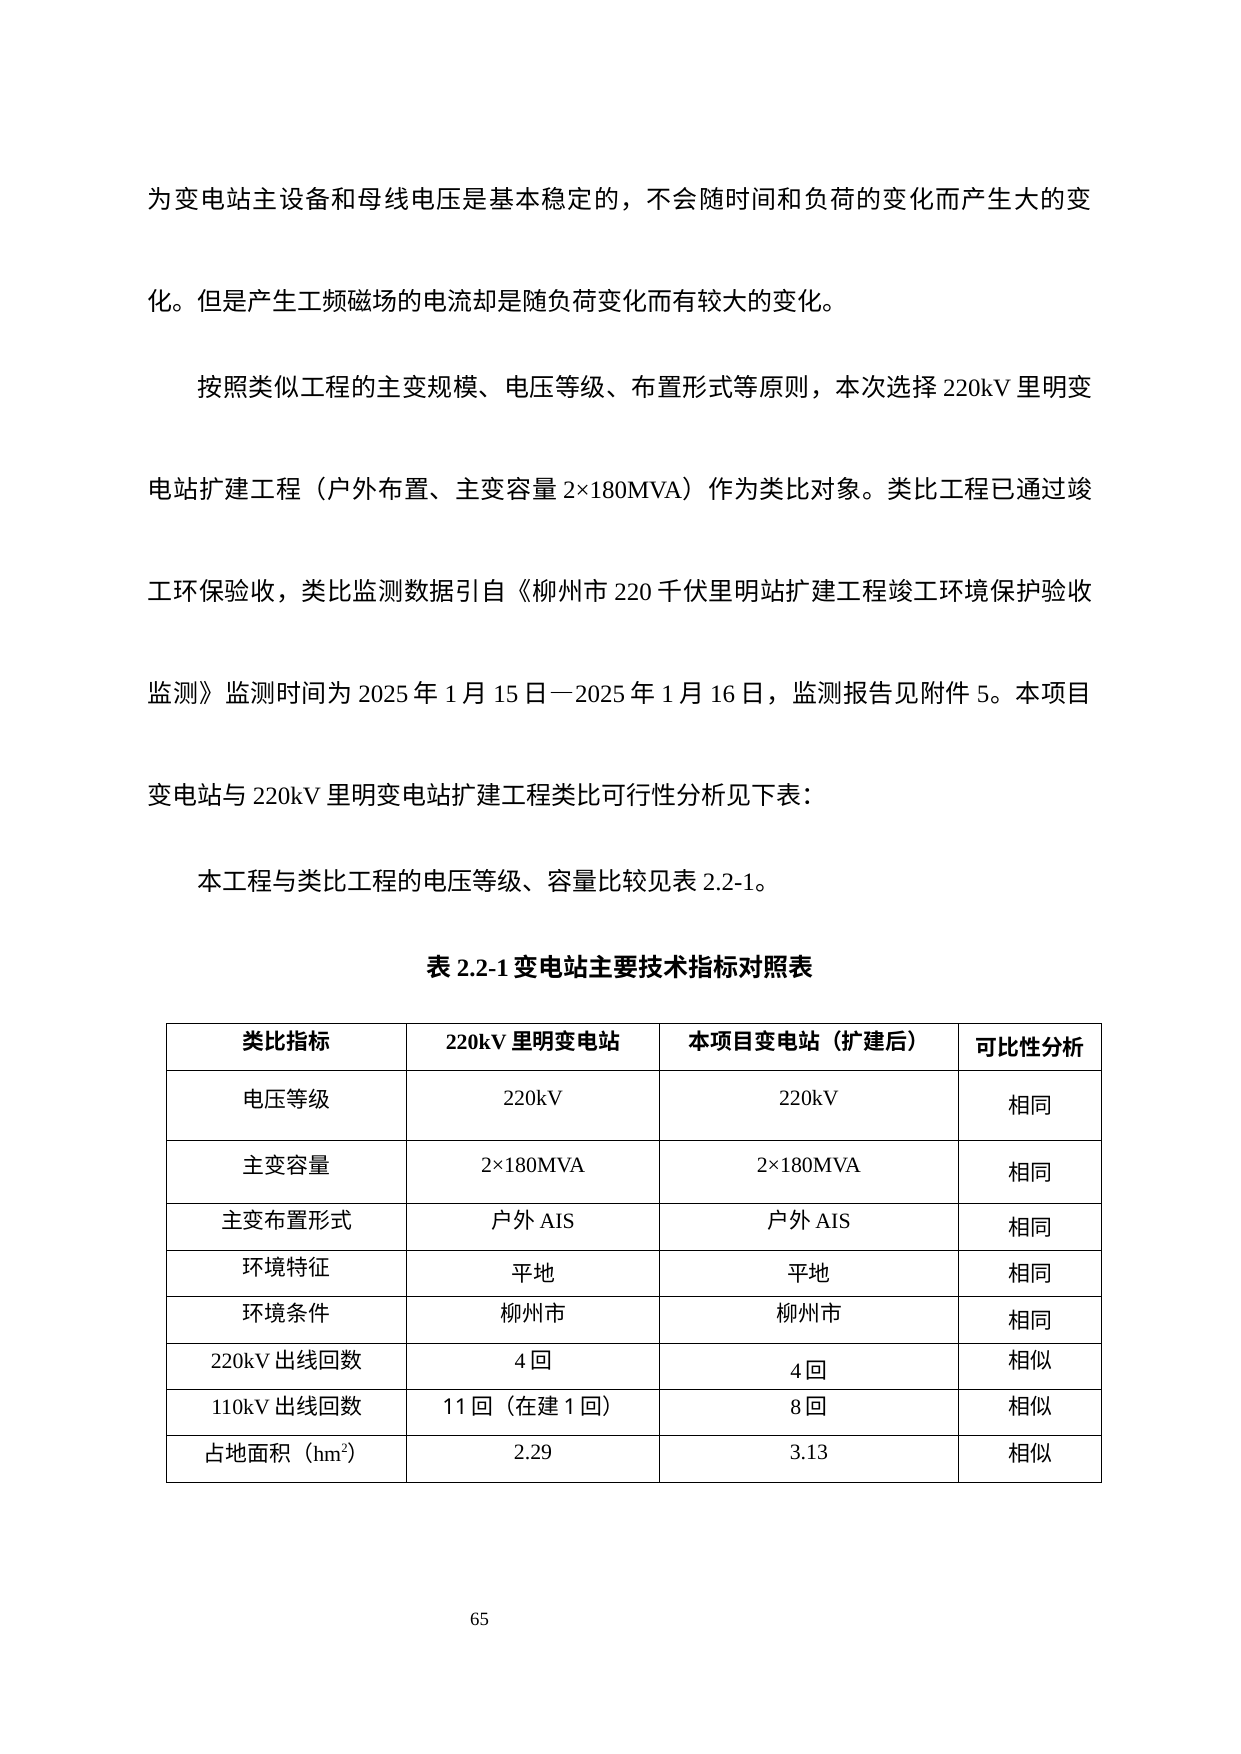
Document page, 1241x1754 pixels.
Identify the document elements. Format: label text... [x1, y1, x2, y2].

table_cell 相同 [959, 1071, 1101, 1139]
table_cell 主变容量 [167, 1141, 406, 1203]
text 表2.2-1变电站主要技术指标对照表 [148, 931, 1092, 999]
table_cell 环境条件 [167, 1297, 406, 1342]
table_cell 环境特征 [167, 1251, 406, 1296]
table_cell 相似 [959, 1390, 1101, 1435]
table_cell 占地面积（hm2） [167, 1436, 406, 1482]
table_cell 220kV出线回数 [167, 1344, 406, 1389]
table_cell 11回（在建1回） [407, 1390, 659, 1435]
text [148, 164, 1092, 334]
table_cell 相同 [959, 1204, 1101, 1249]
table_cell 平地 [407, 1251, 659, 1296]
table_cell 2×180MVA [660, 1141, 958, 1203]
text 按照类似工程的主变规模、电压等级、布置形式等原则，本次选择220kV里明变电站扩建工程（户外布置、主变容量2×180MVA）作为类比对象。类比工程已通过竣工环保验收，类比监测数据引自《柳州市220千伏里明站扩建工程竣工环境保护验收监测》监测时间为2025年1月15日—2025年1月16日，监测报告见附件5。本项目变电站与220kV里明变电站扩建工程类比可行性分析见下表： [148, 352, 1092, 827]
table_header 220kV里明变电站 [407, 1024, 659, 1070]
table_cell 相同 [959, 1297, 1101, 1342]
table_cell 相同 [959, 1141, 1101, 1203]
table_cell 柳州市 [407, 1297, 659, 1342]
table_cell 2×180MVA [407, 1141, 659, 1203]
table_cell 4回 [407, 1344, 659, 1389]
text 本工程与类比工程的电压等级、容量比较见表2.2-1。 [148, 845, 1092, 913]
table_cell 相同 [959, 1251, 1101, 1296]
table_cell 220kV [407, 1071, 659, 1139]
table_cell 220kV [660, 1071, 958, 1139]
table_header 本项目变电站（扩建后） [660, 1024, 958, 1070]
table_cell 电压等级 [167, 1071, 406, 1139]
table_cell 柳州市 [660, 1297, 958, 1342]
table_header 类比指标 [167, 1024, 406, 1070]
table_cell 相似 [959, 1344, 1101, 1389]
table_cell 户外AIS [407, 1204, 659, 1249]
table_cell 2.29 [407, 1436, 659, 1482]
table_cell 4回 [660, 1344, 958, 1389]
table_cell 平地 [660, 1251, 958, 1296]
table_cell 户外AIS [660, 1204, 958, 1249]
table_cell 主变布置形式 [167, 1204, 406, 1249]
table_header 可比性分析 [959, 1024, 1101, 1070]
table_cell 8回 [660, 1390, 958, 1435]
table_cell 相似 [959, 1436, 1101, 1482]
table_cell 110kV出线回数 [167, 1390, 406, 1435]
table_cell 3.13 [660, 1436, 958, 1482]
